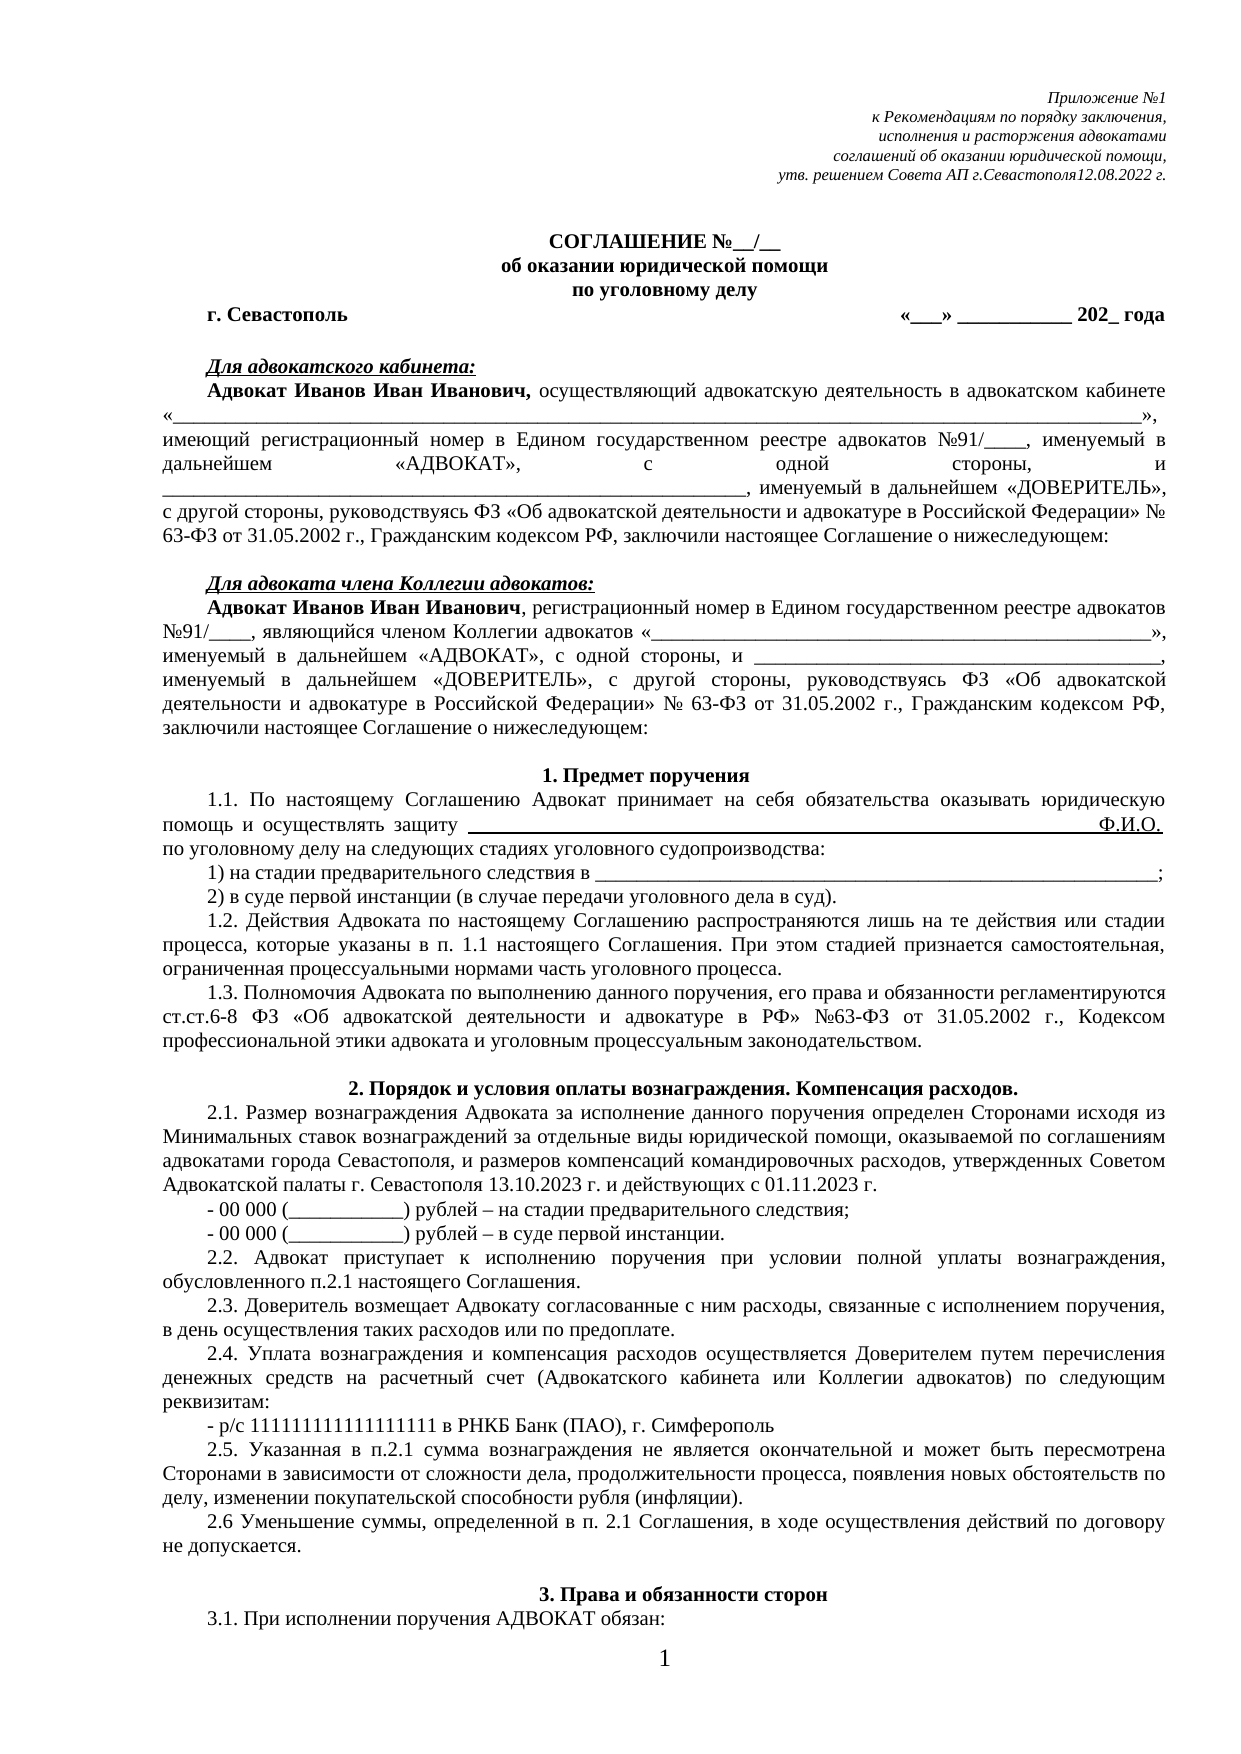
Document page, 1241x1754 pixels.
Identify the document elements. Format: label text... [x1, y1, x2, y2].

text 3.1. При исполнении поручения АДВОКАТ обязан: [162, 1606, 1167, 1629]
text Адвокат Иванов Иван Иванович, осуществляющий адвокатскую деятельность в адвокатском кабинете «_____________________________________________________________________________________________», имеющий регистрационный номер в Едином государственном реестре адвокатов №91/____, именуемый в дальнейшем «АДВОКАТ», с одной стороны, и ________________________________________________________, именуемый в дальнейшем «ДОВЕРИТЕЛЬ», с другой стороны, руководствуясь ФЗ «Об адвокатской деятельности и адвокатуре в Российской Федерации» № 63-ФЗ от 31.05.2002 г., Гражданским кодексом РФ, заключили настоящее Соглашение о нижеследующем: [162, 378, 1167, 547]
text исполнения и расторжения адвокатами [162, 126, 1167, 145]
text 3. Права и обязанности сторон [125, 1581, 1167, 1606]
text СОГЛАШЕНИЕ №__/__ [162, 229, 1167, 253]
text Для адвокатского кабинета: [162, 354, 1167, 378]
text 1.1. По настоящему Соглашению Адвокат принимает на себя обязательства оказывать юридическую помощь и осуществлять защиту Ф.И.О. по уголовному делу на следующих стадиях уголовного судопроизводства: [162, 787, 1167, 859]
text 2) в суде первой инстанции (в случае передачи уголовного дела в суд). [162, 884, 1167, 908]
text соглашений об оказании юридической помощи, [162, 145, 1167, 164]
text - р/с 111111111111111111 в РНКБ Банк (ПАО), г. Симферополь [162, 1413, 1167, 1437]
text 2.3. Доверитель возмещает Адвокату согласованные с ним расходы, связанные с исполнением поручения, в день осуществления таких расходов или по предоплате. [162, 1293, 1167, 1341]
text 1) на стадии предварительного следствия в ______________________________________________________; [162, 859, 1167, 884]
text по уголовному делу [162, 277, 1167, 301]
text г. Севастополь «___» ___________ 202_ года [162, 301, 1167, 326]
text к Рекомендациям по порядку заключения, [162, 107, 1167, 126]
text Для адвоката члена Коллегии адвокатов: [162, 571, 1167, 595]
text 1. Предмет поручения [125, 763, 1167, 787]
text об оказании юридической помощи [162, 253, 1167, 277]
text 2.6 Уменьшение суммы, определенной в п. 2.1 Соглашения, в ходе осуществления действий по договору не допускается. [162, 1509, 1167, 1557]
text Приложение №1 [679, 88, 1167, 107]
text - 00 000 (___________) рублей – в суде первой инстанции. [162, 1221, 1167, 1244]
text 1.3. Полномочия Адвоката по выполнению данного поручения, его права и обязанности регламентируются ст.ст.6-8 ФЗ «Об адвокатской деятельности и адвокатуре в РФ» №63-ФЗ от 31.05.2002 г., Кодексом профессиональной этики адвоката и уголовным процессуальным законодательством. [162, 980, 1167, 1052]
text 2.1. Размер вознаграждения Адвоката за исполнение данного поручения определен Сторонами исходя из Минимальных ставок вознаграждений за отдельные виды юридической помощи, оказываемой по соглашениям адвокатами города Севастополя, и размеров компенсаций командировочных расходов, утвержденных Советом Адвокатской палаты г. Севастополя 13.10.2023 г. и действующих с 01.11.2023 г. [162, 1100, 1167, 1196]
text 2. Порядок и условия оплаты вознаграждения. Компенсация расходов. [125, 1076, 1167, 1100]
text 2.2. Адвокат приступает к исполнению поручения при условии полной уплаты вознаграждения, обусловленного п.2.1 настоящего Соглашения. [162, 1244, 1167, 1293]
text - 00 000 (___________) рублей – на стадии предварительного следствия; [162, 1196, 1167, 1221]
text утв. решением Совета АП г.Севастополя12.08.2022 г. [162, 164, 1167, 184]
text 2.4. Уплата вознаграждения и компенсация расходов осуществляется Доверителем путем перечисления денежных средств на расчетный счет (Адвокатского кабинета или Коллегии адвокатов) по следующим реквизитам: [162, 1341, 1167, 1413]
text Адвокат Иванов Иван Иванович, регистрационный номер в Едином государственном реестре адвокатов №91/____, являющийся членом Коллегии адвокатов «________________________________________________», именуемый в дальнейшем «АДВОКАТ», с одной стороны, и _______________________________________, именуемый в дальнейшем «ДОВЕРИТЕЛЬ», с другой стороны, руководствуясь ФЗ «Об адвокатской деятельности и адвокатуре в Российской Федерации» № 63-ФЗ от 31.05.2002 г., Гражданским кодексом РФ, заключили настоящее Соглашение о нижеследующем: [162, 595, 1167, 739]
text 1.2. Действия Адвоката по настоящему Соглашению распространяются лишь на те действия или стадии процесса, которые указаны в п. 1.1 настоящего Соглашения. При этом стадией признается самостоятельная, ограниченная процессуальными нормами часть уголовного процесса. [162, 908, 1167, 980]
text 2.5. Указанная в п.2.1 сумма вознаграждения не является окончательной и может быть пересмотрена Сторонами в зависимости от сложности дела, продолжительности процесса, появления новых обстоятельств по делу, изменении покупательской способности рубля (инфляции). [162, 1437, 1167, 1509]
